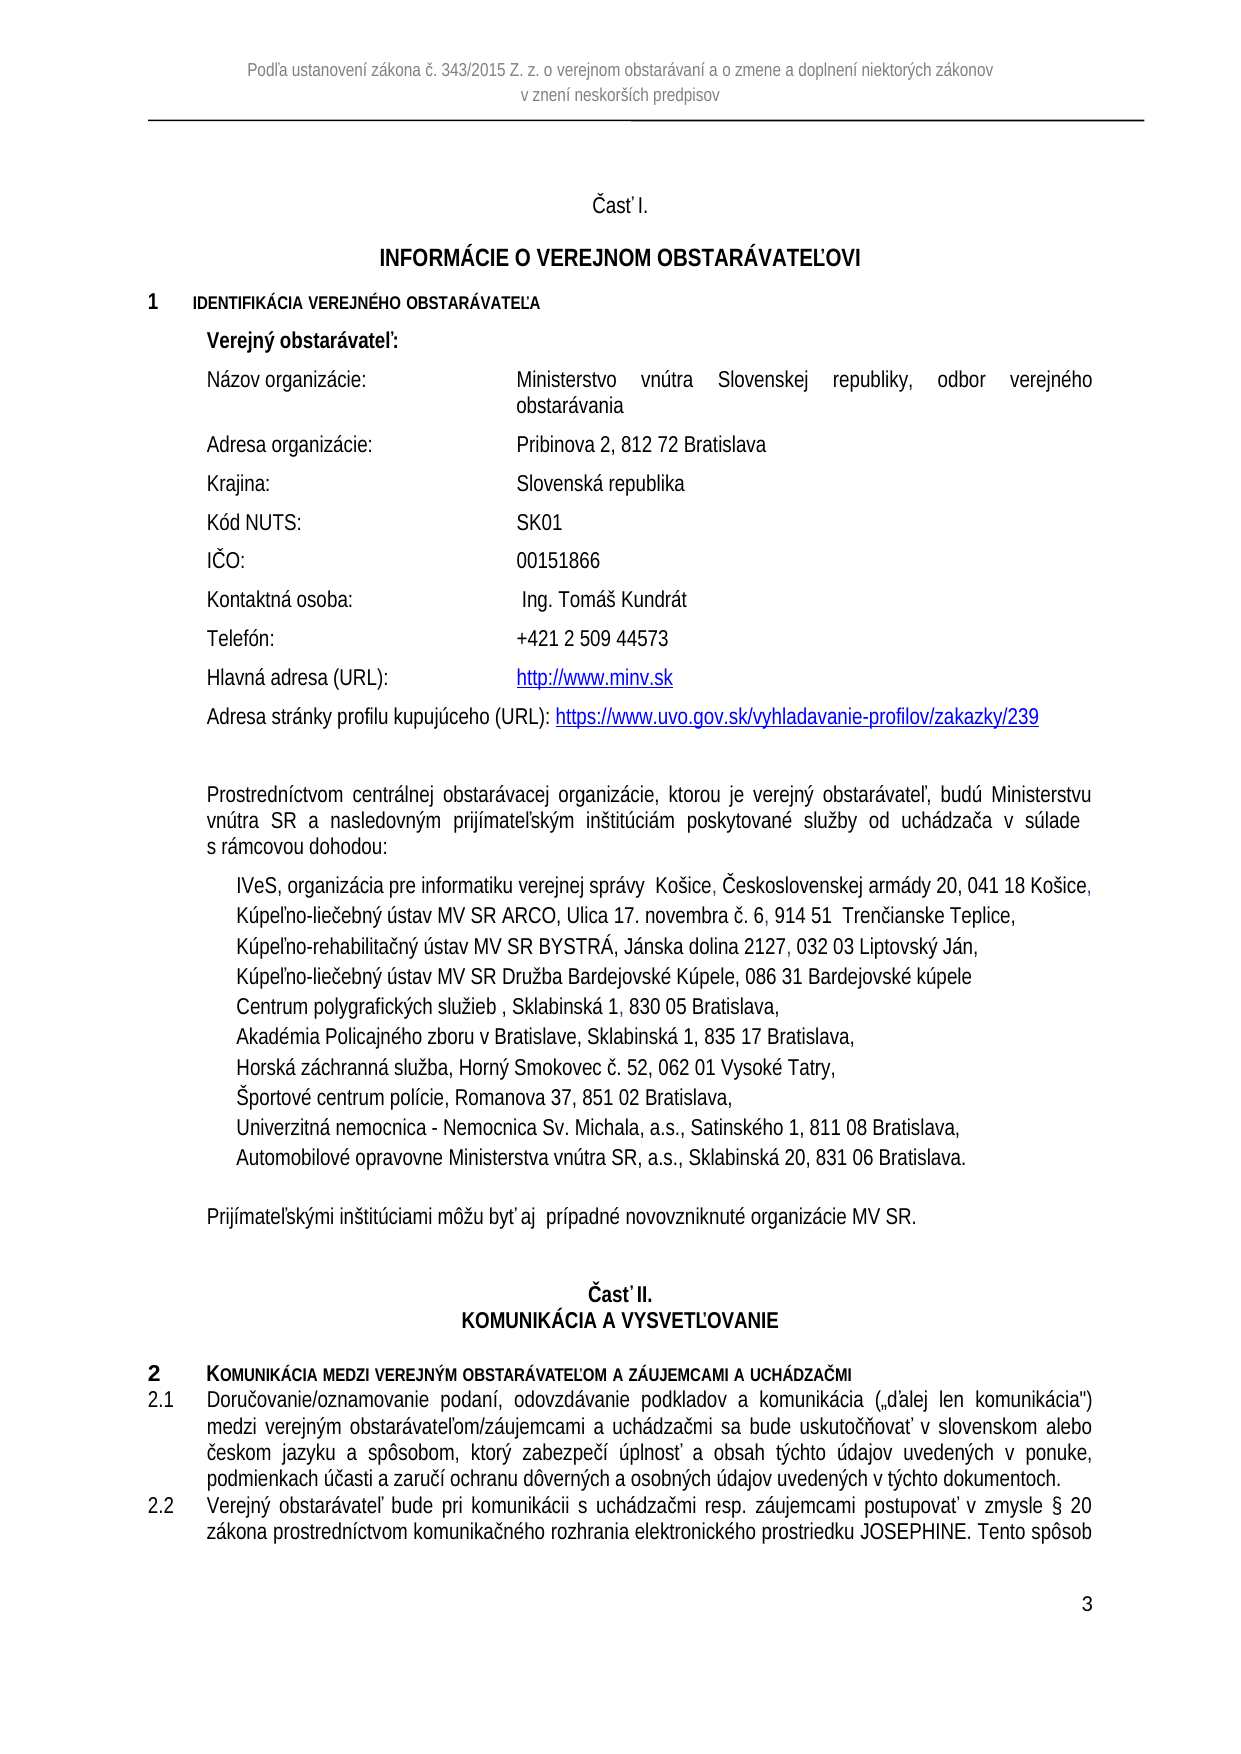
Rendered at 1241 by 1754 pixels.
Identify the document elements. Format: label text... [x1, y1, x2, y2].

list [148, 1492, 1093, 1544]
text Prostredníctvom centrálnej obstarávacej organizácie, ktorou je verejný obstarávateľ, budú Ministerstvu vnútra SR a nasledovným prijímateľským inštitúciám poskytované služby od uchádzača v súlade s rámcovou dohodou: [207, 781, 1093, 860]
text Akadémia Policajného zboru v Bratislave, Sklabinská 1, 835 17 Bratislava, [177, 1023, 1093, 1049]
list Doručovanie/oznamovanie podaní, odovzdávanie podkladov a komunikácia („ďalej len komunikácia") medzi verejným obstarávateľom/záujemcami a uchádzačmi sa bude uskutočňovať v slovenskom alebo českom jazyku a spôsobom, ktorý zabezpečí úplnosť a obsah týchto údajov uvedených v ponuke, podmienkach účasti a zaručí ochranu dôverných a osobných údajov uvedených v týchto dokumentoch. [148, 1386, 1093, 1492]
text Hlavná adresa (URL): http://www.minv.sk [129, 664, 1093, 690]
text Kúpeľno-liečebný ústav MV SR Družba Bardejovské Kúpele, 086 31 Bardejovské kúpele [177, 963, 1093, 989]
text Časť I. [148, 192, 1093, 218]
text Kúpeľno-liečebný ústav MV SR ARCO, Ulica 17. novembra č. 6, 914 51 Trenčianske Teplice, [236, 902, 1093, 929]
text Prijímateľskými inštitúciami môžu byť aj prípadné novovzniknuté organizácie MV SR. [207, 1203, 1093, 1229]
text Verejný obstarávateľ: [207, 327, 1093, 353]
text INFORMÁCIE O VEREJNOM OBSTARÁVATEĽOVI [148, 243, 1093, 271]
text Časť II. [148, 1281, 1093, 1307]
text Športové centrum polície, Romanova 37, 851 02 Bratislava, [177, 1084, 1093, 1110]
text KOMUNIKÁCIA A VYSVETĽOVANIE [148, 1307, 1093, 1334]
text Kúpeľno-rehabilitačný ústav MV SR BYSTRÁ, Jánska dolina 2127, 032 03 Liptovský Ján, [177, 933, 1093, 959]
text Názov organizácie: Ministerstvo vnútra Slovenskej republiky, odbor verejného obstarávania [207, 366, 1093, 418]
list identifikácia verejného obstarávateľa [148, 288, 1093, 314]
text Adresa stránky profilu kupujúceho (URL): https://www.uvo.gov.sk/vyhladavanie-profilov/zakazky/239 [129, 703, 1093, 729]
subtitle 2 Komunikácia medzi verejným obstarávateľom a záujemcami a uchádzačmi [148, 1360, 1093, 1386]
text IVeS, organizácia pre informatiku verejnej správy Košice, Československej armády 20, 041 18 Košice, [236, 872, 1093, 898]
text Kontaktná osoba: Ing. Tomáš Kundrát [207, 586, 1093, 613]
text Adresa organizácie: Pribinova 2, 812 72 Bratislava [207, 431, 1093, 457]
text IČO: 00151866 [207, 547, 1093, 574]
text Telefón: +421 2 509 44573 [207, 625, 1093, 652]
text Kód NUTS: SK01 [207, 509, 1093, 535]
text Univerzitná nemocnica - Nemocnica Sv. Michala, a.s., Satinského 1, 811 08 Bratislava, [177, 1114, 1093, 1140]
text Centrum polygrafických služieb , Sklabinská 1, 830 05 Bratislava, [177, 993, 1093, 1019]
text Automobilové opravovne Ministerstva vnútra SR, a.s., Sklabinská 20, 831 06 Bratislava. [177, 1144, 1093, 1170]
text Horská záchranná služba, Horný Smokovec č. 52, 062 01 Vysoké Tatry, [177, 1053, 1093, 1080]
text Krajina: Slovenská republika [207, 470, 1093, 496]
